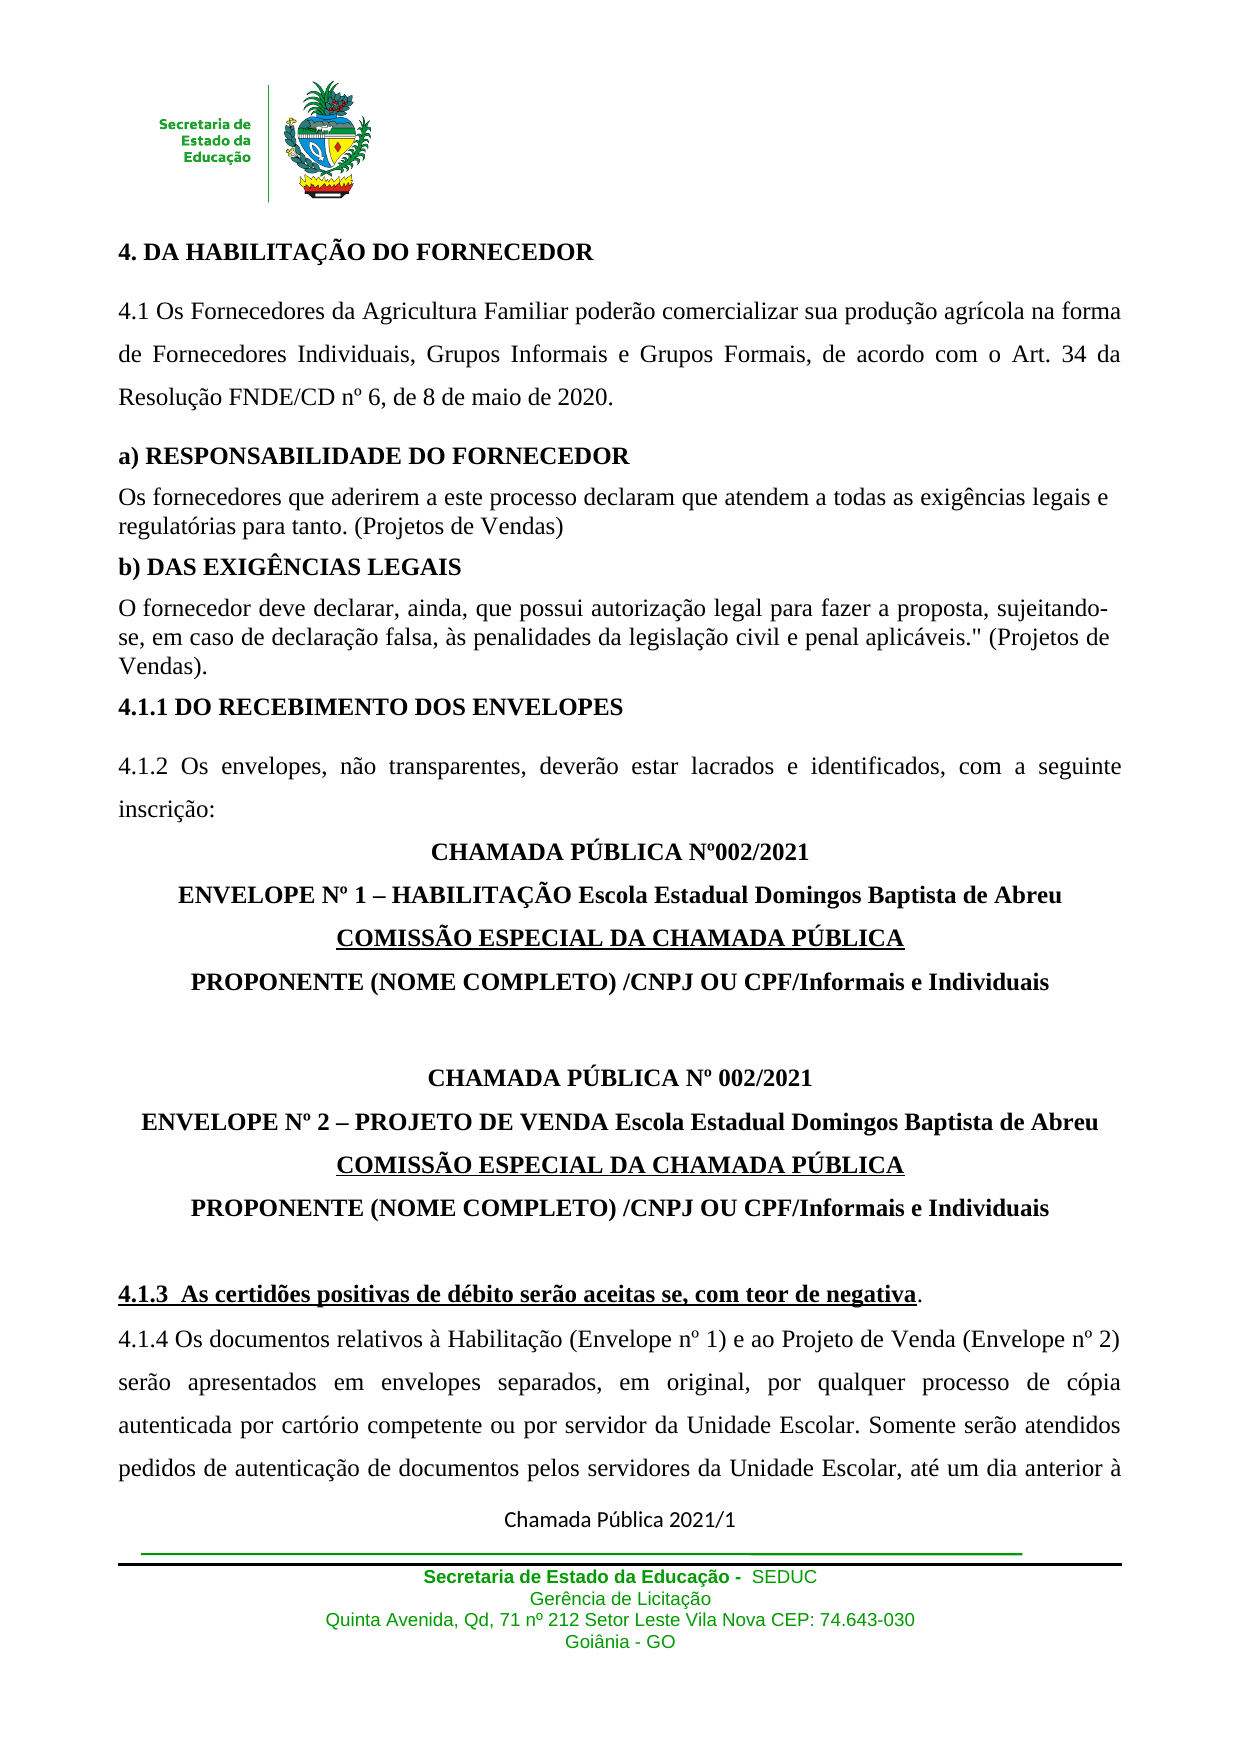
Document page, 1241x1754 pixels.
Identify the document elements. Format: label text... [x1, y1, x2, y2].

text 4.1.1 DO RECEBIMENTO DOS ENVELOPES [118, 692, 1122, 721]
text CHAMADA PÚBLICA Nº002/2021 [118, 837, 1122, 866]
text COMISSÃO ESPECIAL DA CHAMADA PÚBLICA [118, 1150, 1122, 1178]
text b) DAS EXIGÊNCIAS LEGAIS [118, 552, 1110, 581]
text PROPONENTE (NOME COMPLETO) /CNPJ OU CPF/Informais e Individuais [118, 1193, 1122, 1222]
text ENVELOPE Nº 1 – HABILITAÇÃO Escola Estadual Domingos Baptista de Abreu [118, 880, 1122, 909]
text ENVELOPE Nº 2 – PROJETO DE VENDA Escola Estadual Domingos Baptista de Abreu [118, 1107, 1122, 1135]
text COMISSÃO ESPECIAL DA CHAMADA PÚBLICA [118, 923, 1122, 952]
text O fornecedor deve declarar, ainda, que possui autorização legal para fazer a proposta, sujeitando-se, em caso de declaração falsa, às penalidades da legislação civil e penal aplicáveis." (Projetos de Vendas). [118, 593, 1110, 680]
text 4.1.2 Os envelopes, não transparentes, deverão estar lacrados e identificados, com a seguinte inscrição: [118, 751, 1122, 823]
text Os fornecedores que aderirem a este processo declaram que atendem a todas as exigências legais e regulatórias para tanto. (Projetos de Vendas) [118, 482, 1110, 540]
text PROPONENTE (NOME COMPLETO) /CNPJ OU CPF/Informais e Individuais [118, 967, 1122, 995]
text a) RESPONSABILIDADE DO FORNECEDOR [118, 441, 1110, 470]
text 4.1.3 As certidões positivas de débito serão aceitas se, com teor de negativa. [118, 1279, 1122, 1308]
picture [118, 73, 412, 210]
text 4.1 Os Fornecedores da Agricultura Familiar poderão comercializar sua produção agrícola na forma de Fornecedores Individuais, Grupos Informais e Grupos Formais, de acordo com o Art. 34 da Resolução FNDE/CD nº 6, de 8 de maio de 2020. [118, 296, 1122, 411]
text 4. DA HABILITAÇÃO DO FORNECEDOR [118, 237, 1122, 266]
text CHAMADA PÚBLICA Nº 002/2021 [118, 1063, 1122, 1092]
